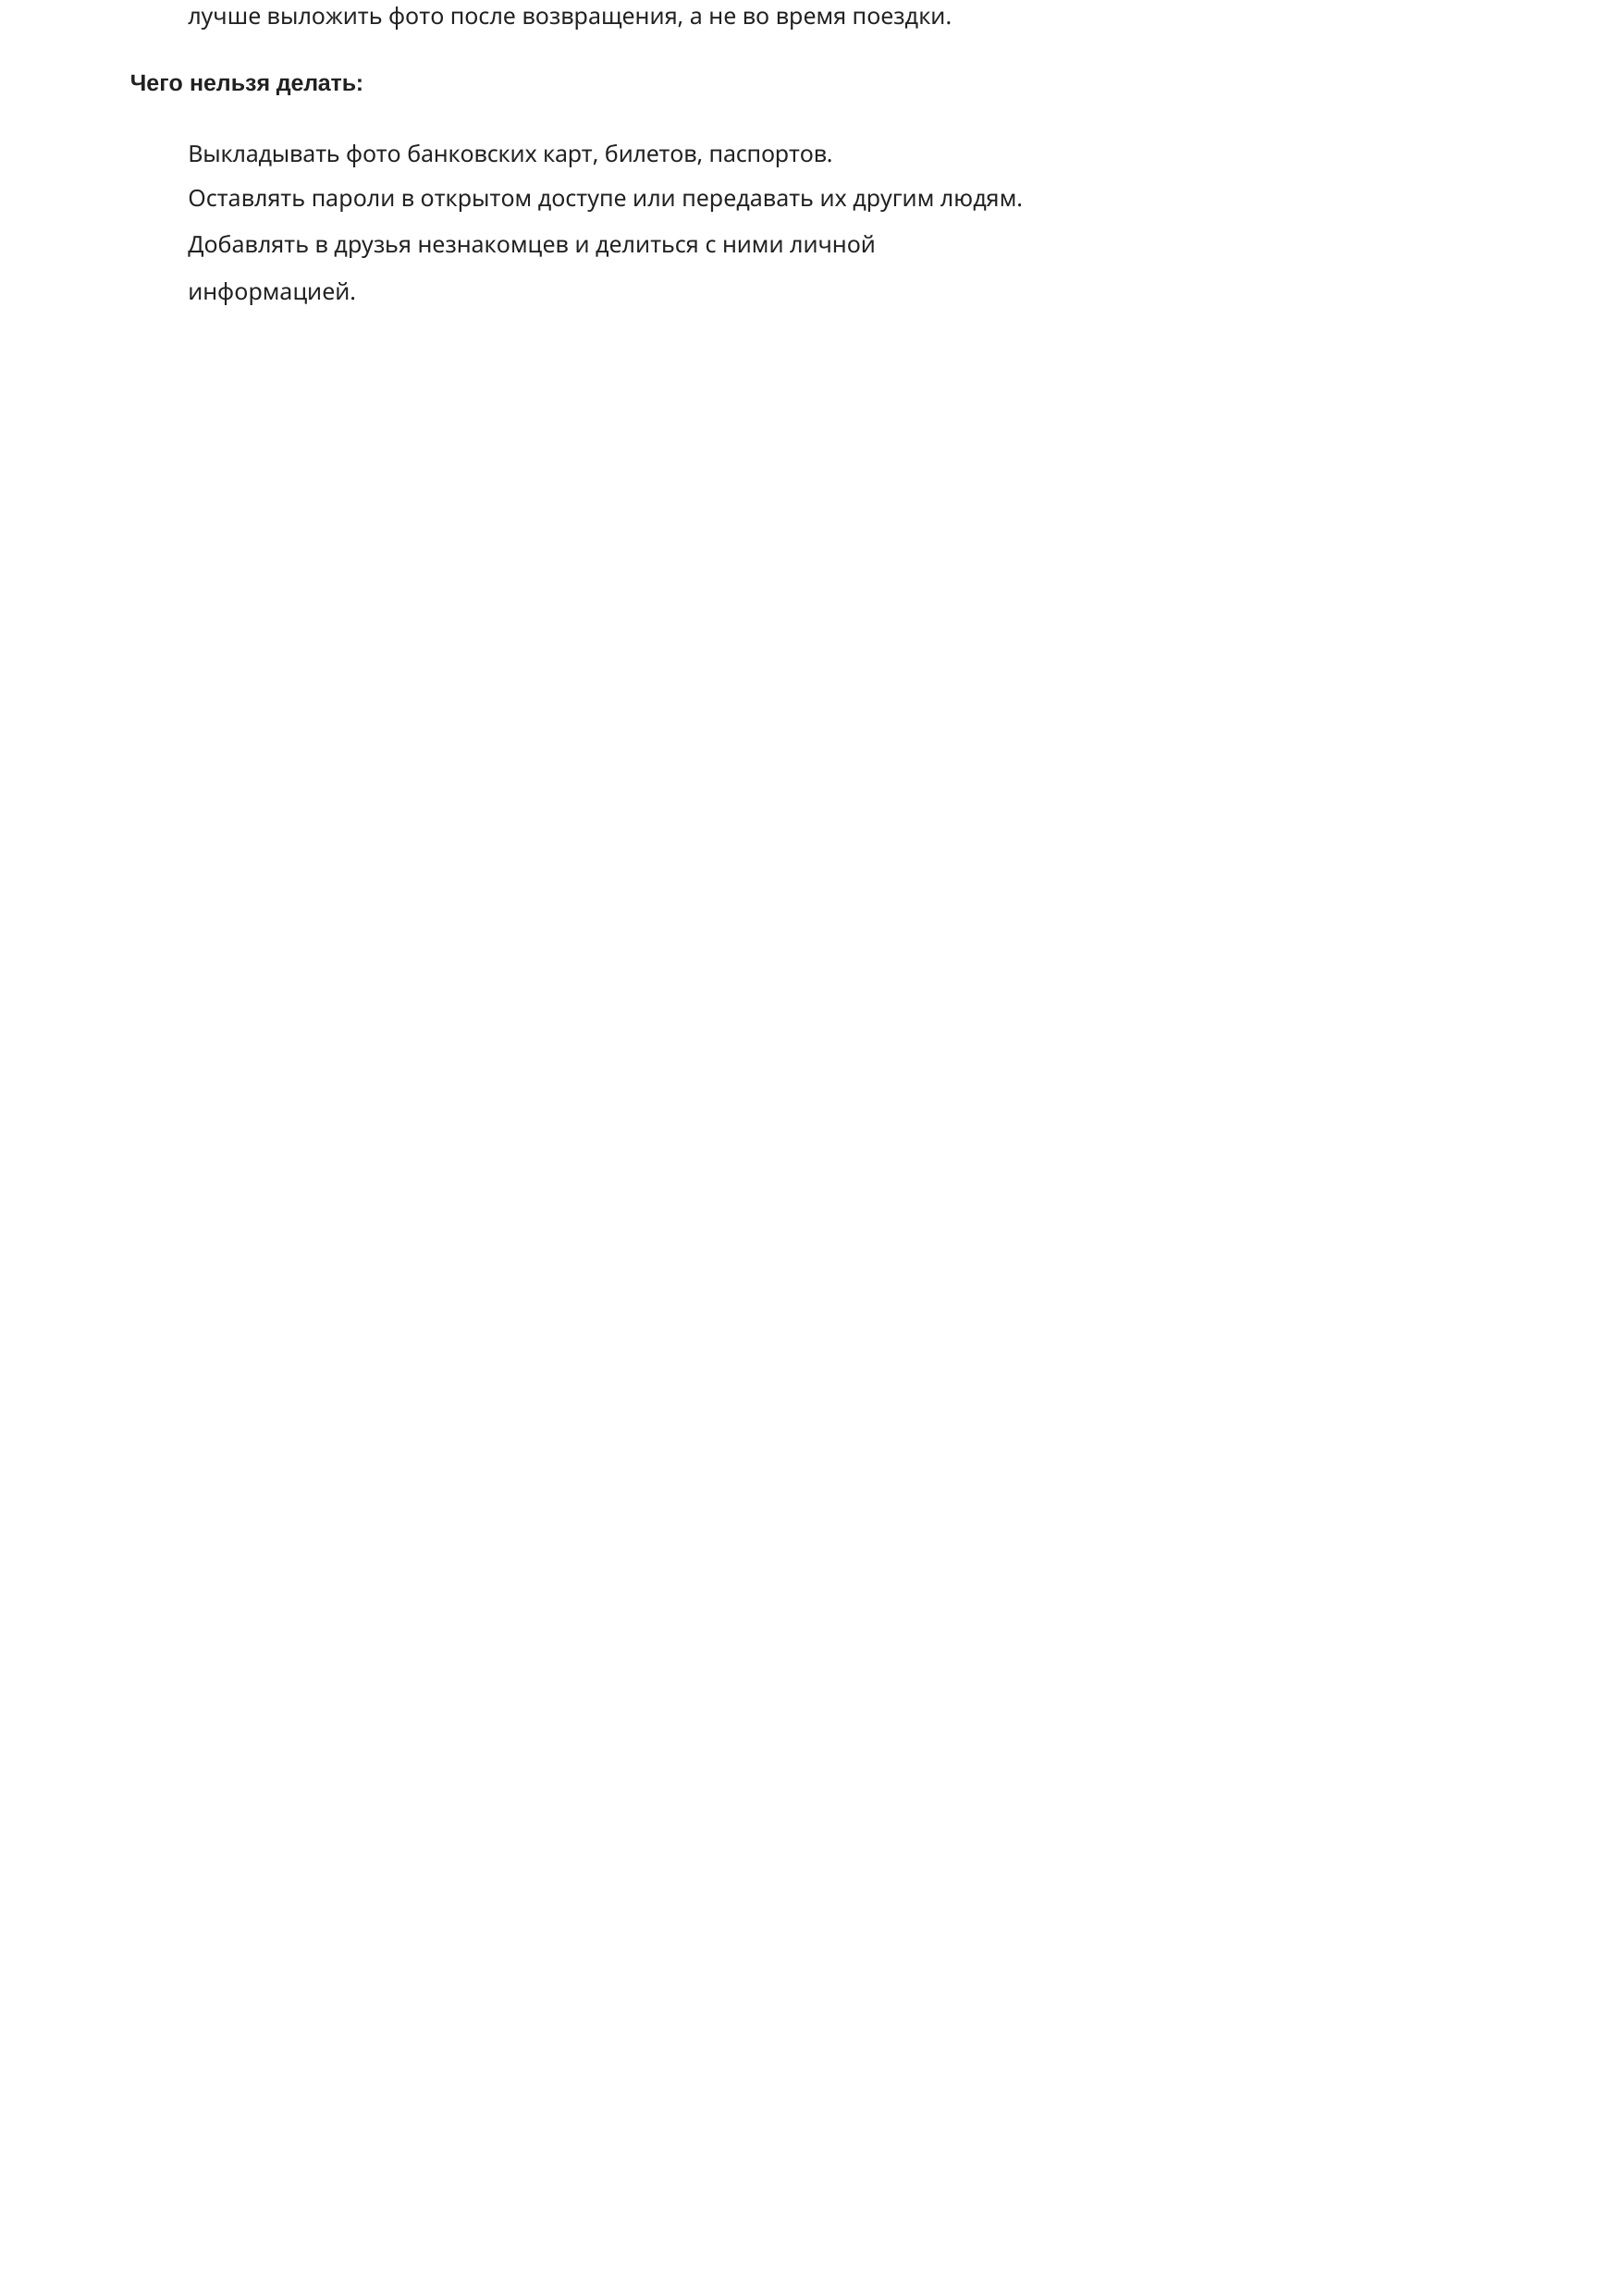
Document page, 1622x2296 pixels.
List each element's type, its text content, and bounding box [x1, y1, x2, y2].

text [188, 0, 1048, 31]
subtitle Чего нельзя делать: [130, 69, 1622, 96]
text Выкладывать фото банковских карт, билетов, паспортов. [188, 138, 1622, 169]
text Оставлять пароли в открытом доступе или передавать их другим людям. Добавлять в друзья незнакомцев и делиться с ними личной информацией. [188, 182, 1048, 306]
